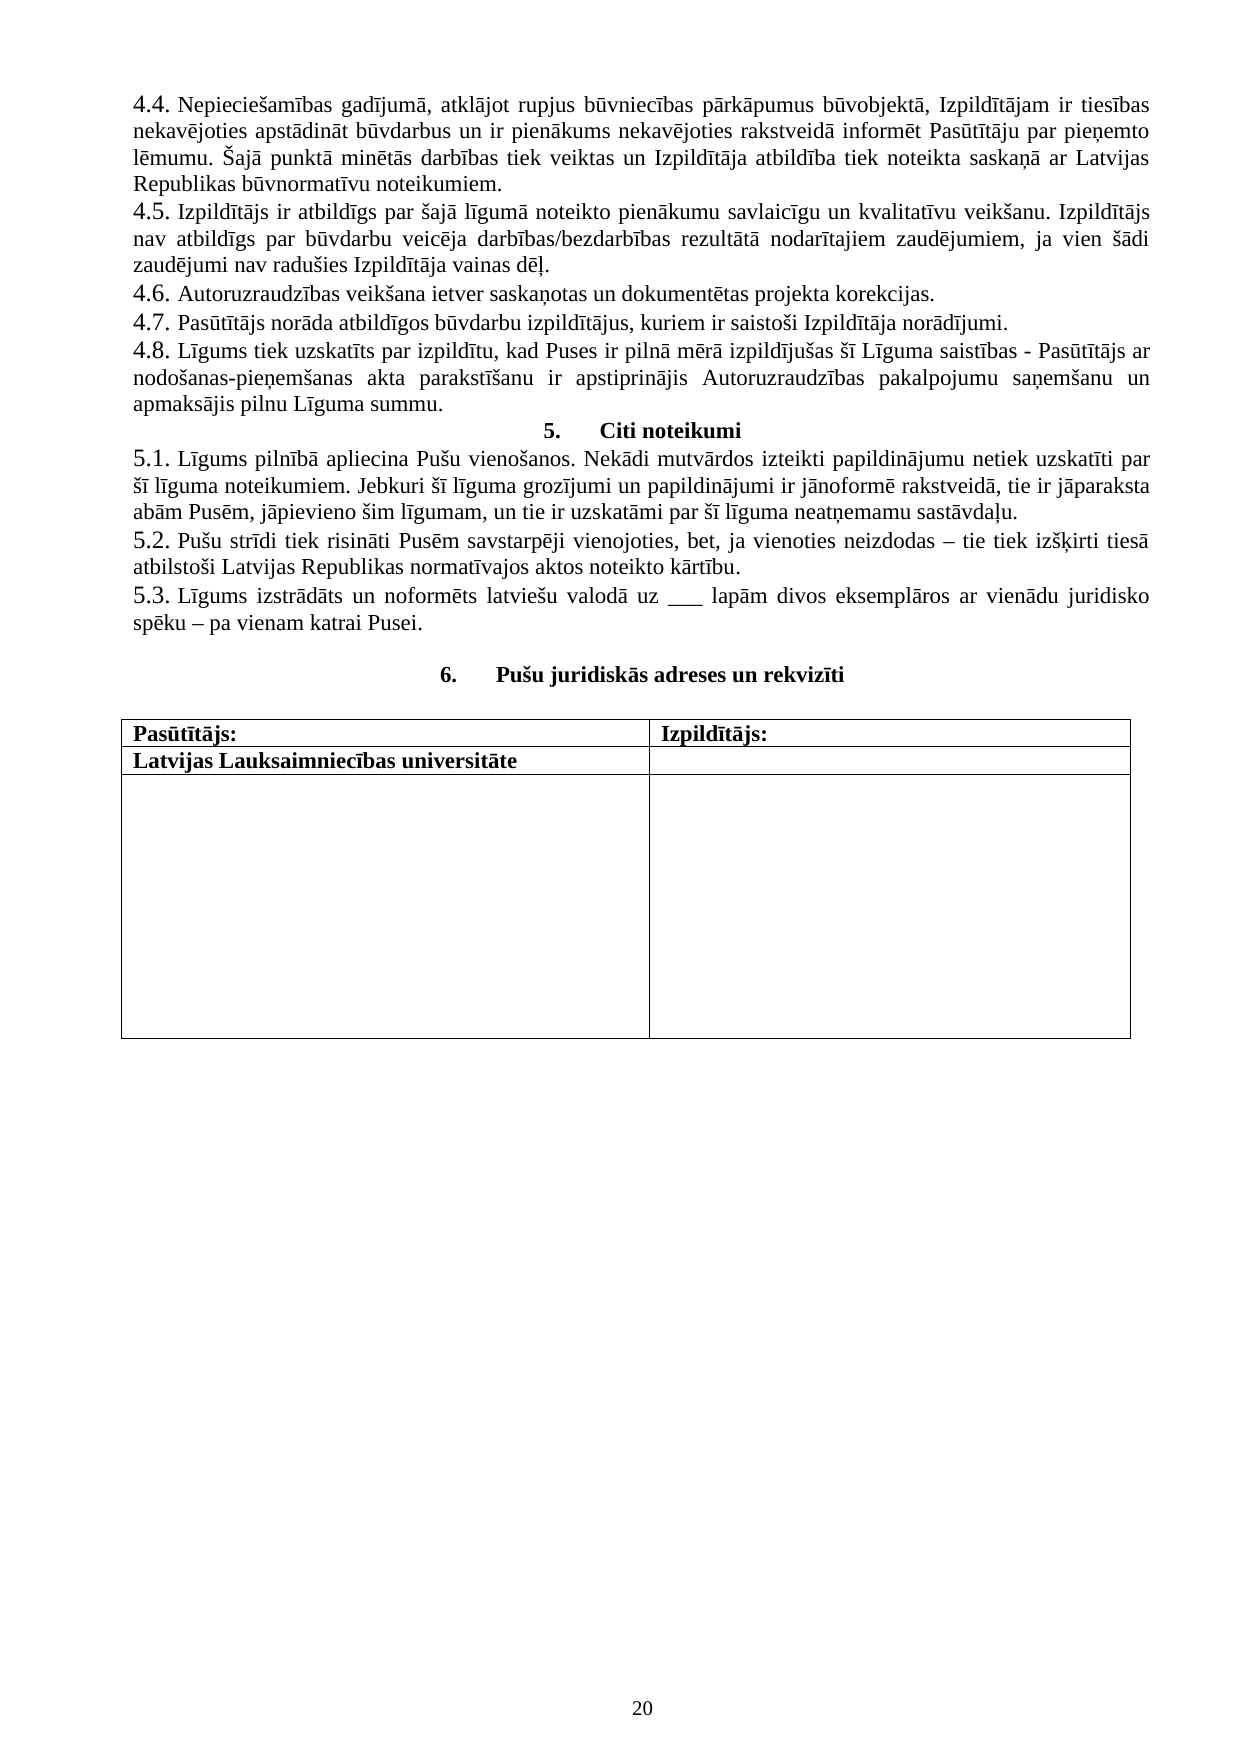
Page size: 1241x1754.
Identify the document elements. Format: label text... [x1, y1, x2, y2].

table_cell Latvijas Lauksaimniecības universitāte [122, 747, 649, 773]
list Citi noteikumi [133, 417, 1152, 443]
list Autoruzraudzības veikšana ietver saskaņotas un dokumentētas projekta korekcijas. [133, 278, 1152, 307]
table_header Pasūtītājs: [122, 720, 649, 746]
list Pasūtītājs norāda atbildīgos būvdarbu izpildītājus, kuriem ir saistoši Izpildītāja norādījumi. [133, 307, 1152, 335]
table_cell [650, 775, 1130, 1038]
list Pušu strīdi tiek risināti Pusēm savstarpēji vienojoties, bet, ja vienoties neizdodas – tie tiek izšķirti tiesā atbilstoši Latvijas Republikas normatīvajos aktos noteikto kārtību. [133, 525, 1152, 580]
list Pušu juridiskās adreses un rekvizīti [133, 661, 1152, 688]
table_cell [122, 775, 649, 1038]
table_header Izpildītājs: [650, 720, 1130, 746]
table_cell [650, 747, 1130, 773]
list Nepieciešamības gadījumā, atklājot rupjus būvniecības pārkāpumus būvobjektā, Izpildītājam ir tiesības nekavējoties apstādināt būvdarbus un ir pienākums nekavējoties rakstveidā informēt Pasūtītāju par pieņemto lēmumu. Šajā punktā minētās darbības tiek veiktas un Izpildītāja atbildība tiek noteikta saskaņā ar Latvijas Republikas būvnormatīvu noteikumiem. [133, 89, 1152, 196]
list Izpildītājs ir atbildīgs par šajā līgumā noteikto pienākumu savlaicīgu un kvalitatīvu veikšanu. Izpildītājs nav atbildīgs par būvdarbu veicēja darbības/bezdarbības rezultātā nodarītajiem zaudējumiem, ja vien šādi zaudējumi nav radušies Izpildītāja vainas dēļ. [133, 196, 1152, 278]
list Līgums tiek uzskatīts par izpildītu, kad Puses ir pilnā mērā izpildījušas šī Līguma saistības - Pasūtītājs ar nodošanas-pieņemšanas akta parakstīšanu ir apstiprinājis Autoruzraudzības pakalpojumu saņemšanu un apmaksājis pilnu Līguma summu. [133, 335, 1152, 417]
list izstrādāts un noformēts latviešu valodā uz ___ lapām divos eksemplāros ar vienādu juridisko spēku – pa vienam katrai Pusei. [133, 580, 1152, 635]
list pilnībā apliecina Pušu vienošanos. Nekādi mutvārdos izteikti papildinājumu netiek uzskatīti par šī līguma noteikumiem. Jebkuri šī līguma grozījumi un papildinājumi ir jānoformē rakstveidā, tie ir jāparaksta abām Pusēm, jāpievieno šim līgumam, un tie ir uzskatāmi par šī līguma neatņemamu sastāvdaļu. [133, 443, 1152, 525]
